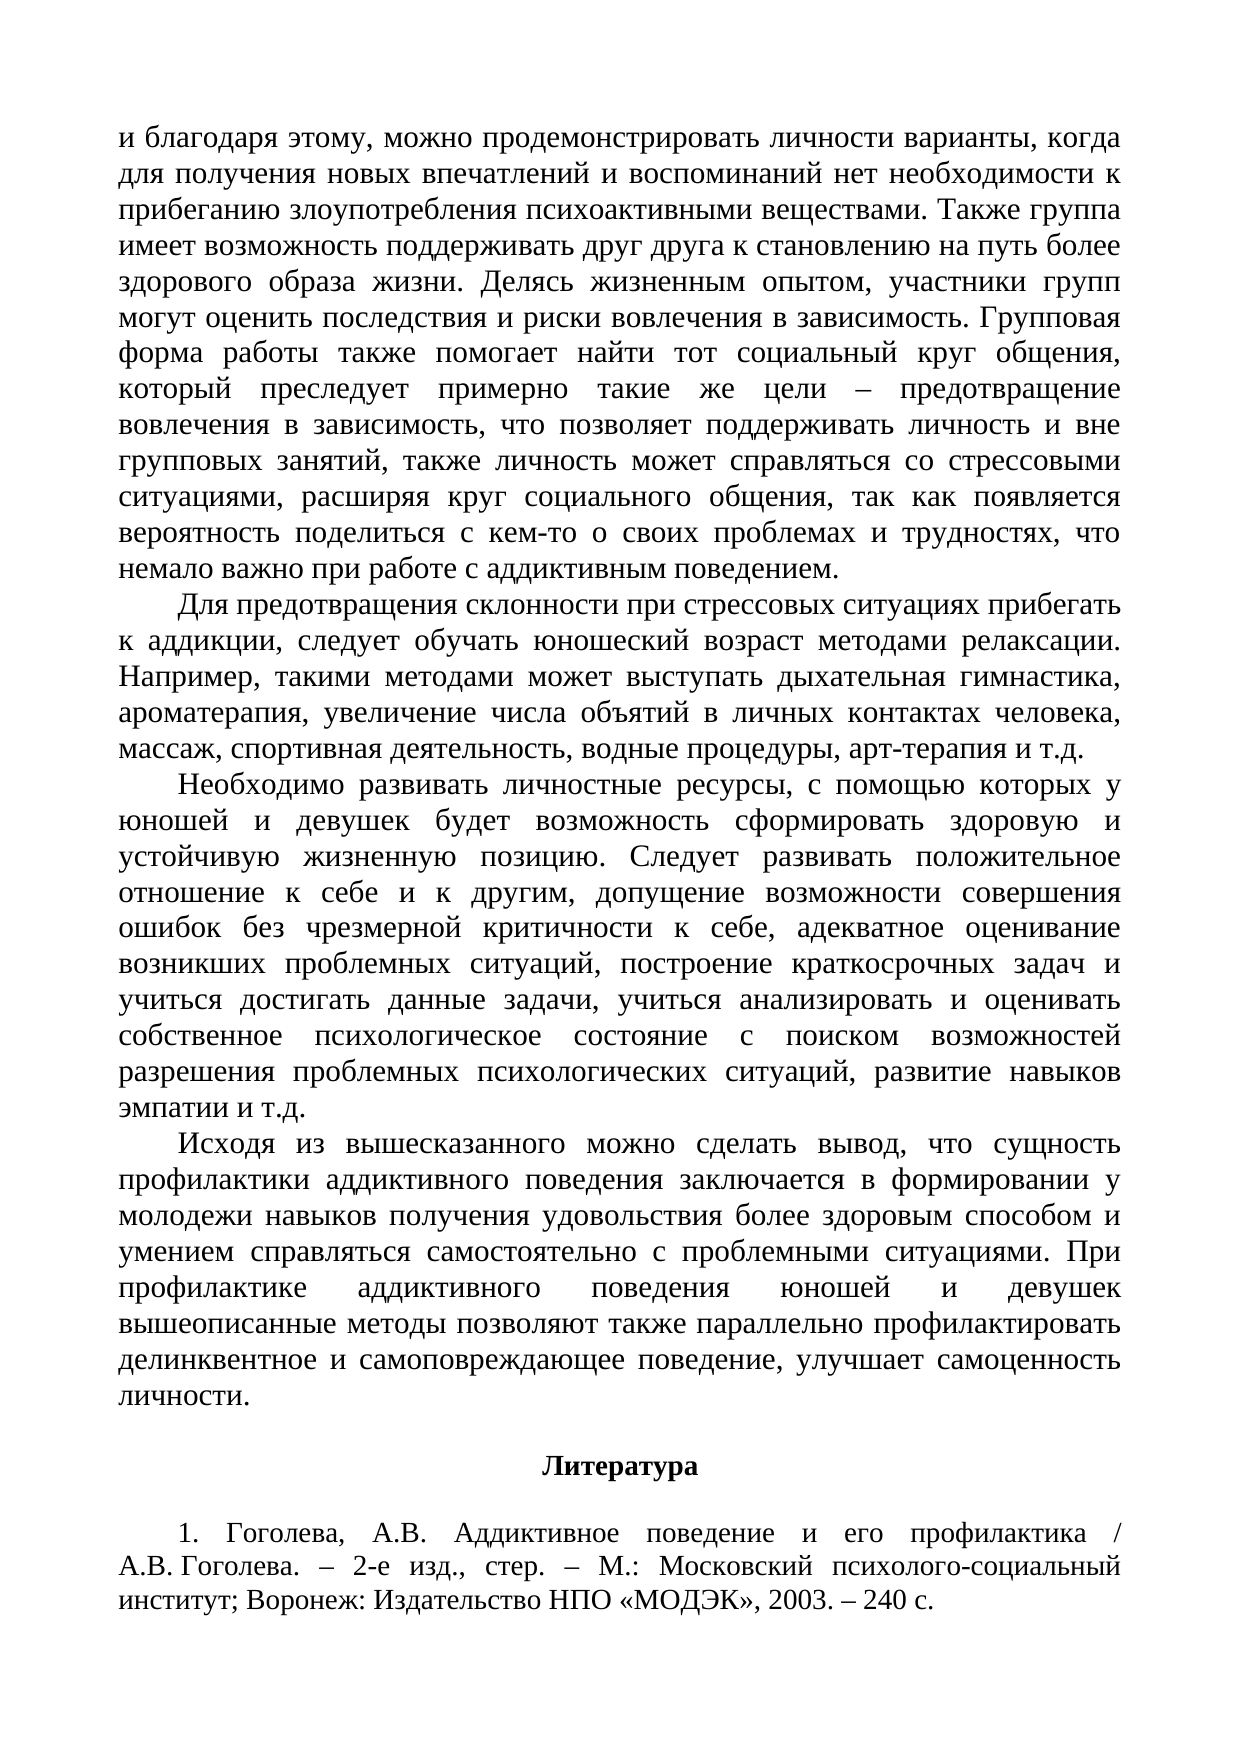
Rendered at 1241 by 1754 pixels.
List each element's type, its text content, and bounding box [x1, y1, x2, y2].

text 1. Гоголева, А.В. Аддиктивное поведение и его профилактика / А.В. Гоголева. ‒ 2-е изд., стер. ‒ М.: Московский психолого-социальный институт; Воронеж: Издательство НПО «МОДЭК», 2003. ‒ 240 с. [118, 1515, 1122, 1616]
text Литература [118, 1448, 1122, 1481]
text Необходимо развивать личностные ресурсы, с помощью которых у юношей и девушек будет возможность сформировать здоровую и устойчивую жизненную позицию. Следует развивать положительное отношение к себе и к другим, допущение возможности совершения ошибок без чрезмерной критичности к себе, адекватное оценивание возникших проблемных ситуаций, построение краткосрочных задач и учиться достигать данные задачи, учиться анализировать и оценивать собственное психологическое состояние с поиском возможностей разрешения проблемных психологических ситуаций, развитие навыков эмпатии и т.д. [118, 765, 1122, 1124]
text Исходя из вышесказанного можно сделать вывод, что сущность профилактики аддиктивного поведения заключается в формировании у молодежи навыков получения удовольствия более здоровым способом и умением справляться самостоятельно с проблемными ситуациями. При профилактике аддиктивного поведения юношей и девушек вышеописанные методы позволяют также параллельно профилактировать делинквентное и самоповреждающее поведение, улучшает самоценность личности. [118, 1124, 1122, 1412]
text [118, 118, 1122, 585]
text Для предотвращения склонности при стрессовых ситуациях прибегать к аддикции, следует обучать юношеский возраст методами релаксации. Например, такими методами может выступать дыхательная гимнастика, ароматерапия, увеличение числа объятий в личных контактах человека, массаж, спортивная деятельность, водные процедуры, арт-терапия и т.д. [118, 585, 1122, 765]
